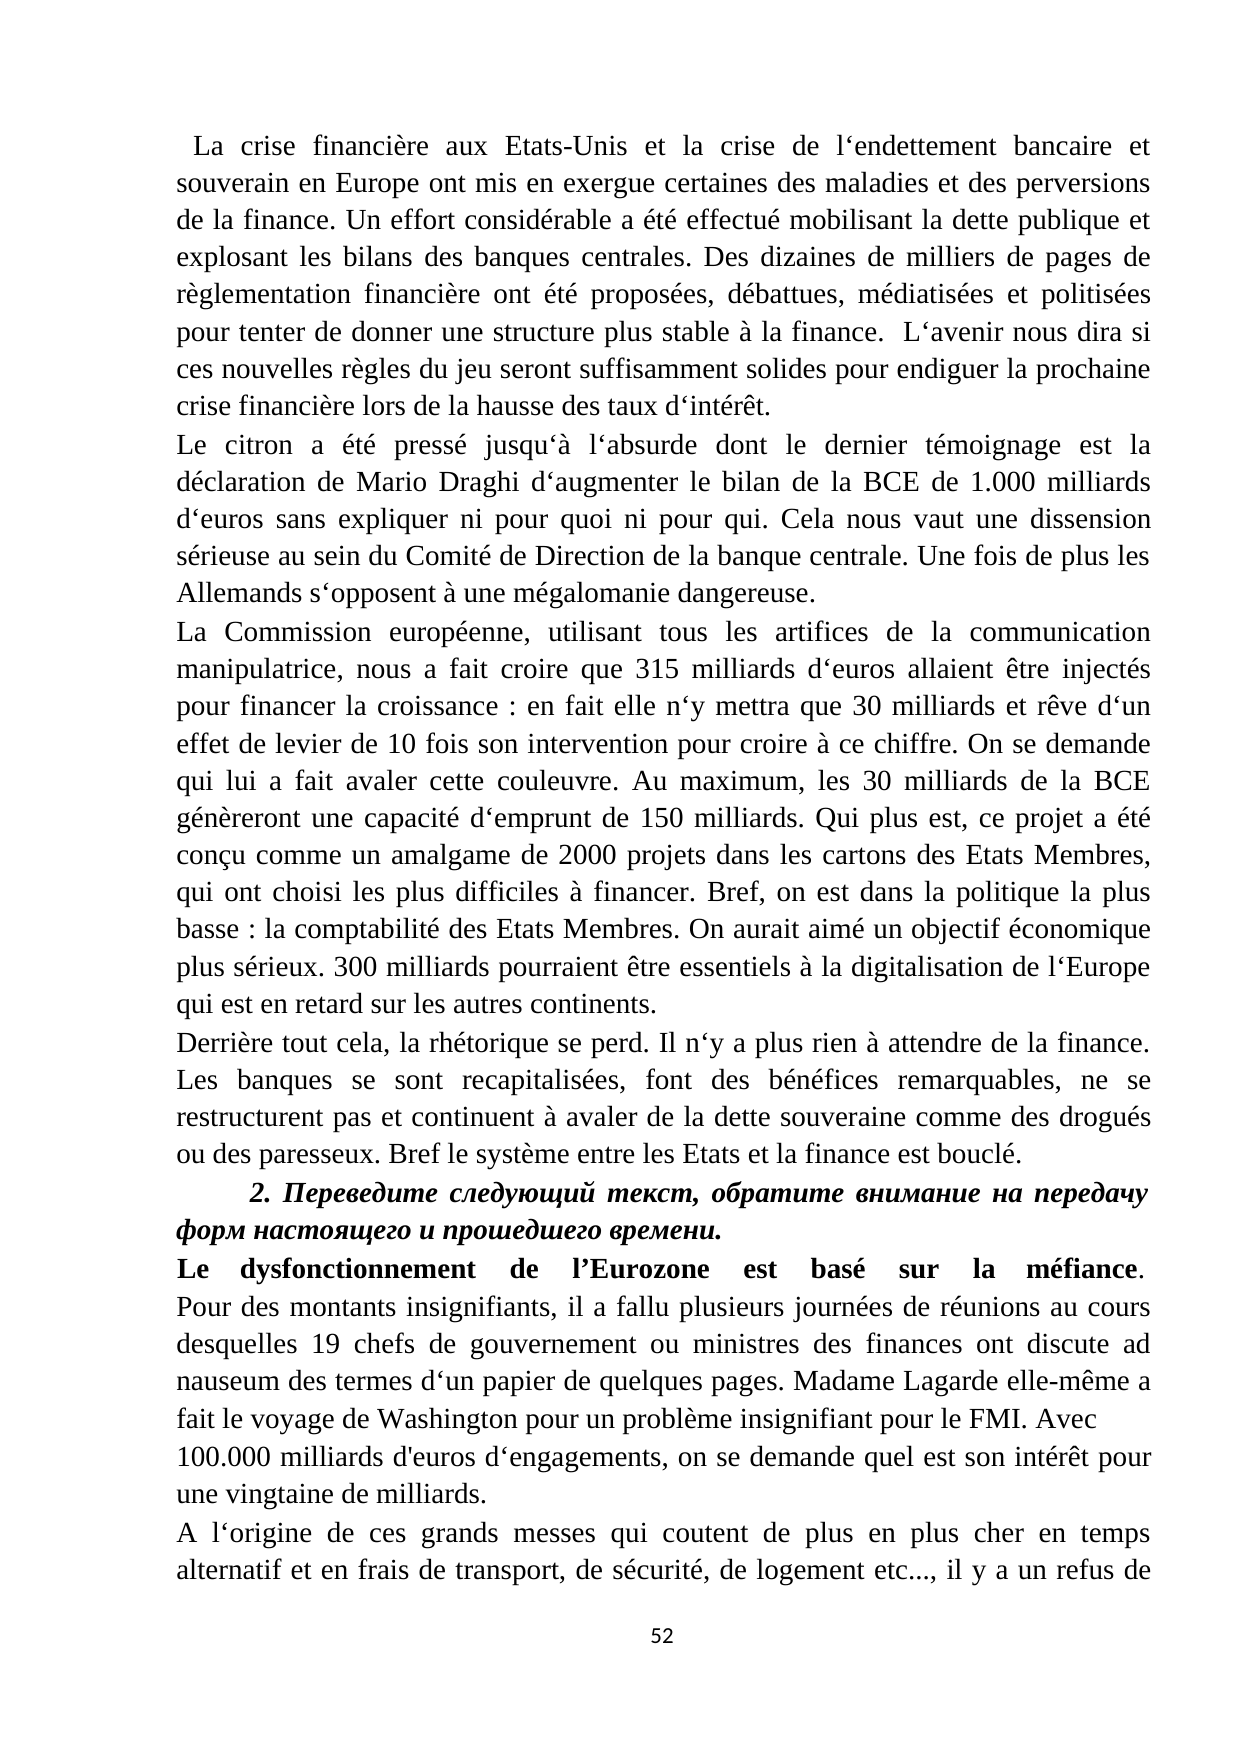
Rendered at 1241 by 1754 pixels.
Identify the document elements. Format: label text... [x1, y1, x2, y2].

text Le dysfonctionnement de l’Eurozone est basé sur la méfiance. [177, 1251, 1152, 1285]
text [176, 1515, 1152, 1586]
text Le citron a été pressé jusqu‘à l‘absurde dont le dernier témoignage est la déclaration de Mario Draghi d‘augmenter le bilan de la BCE de 1.000 milliards d‘euros sans expliquer ni pour quoi ni pour qui. Cela nous vaut une dissension sérieuse au sein du Comité de Direction de la banque centrale. Une fois de plus les Allemands s‘opposent à une mégalomanie dangereuse. [176, 427, 1152, 609]
text La Commission européenne, utilisant tous les artifices de la communication manipulatrice, nous a fait croire que 315 milliards d‘euros allaient être injectés pour financer la croissance : en fait elle n‘y mettra que 30 milliards et rêve d‘un effet de levier de 10 fois son intervention pour croire à ce chiffre. On se demande qui lui a fait avaler cette couleuvre. Au maximum, les 30 milliards de la BCE génèreront une capacité d‘emprunt de 150 milliards. Qui plus est, ce projet a été conçu comme un amalgame de 2000 projets dans les cartons des Etats Membres, qui ont choisi les plus difficiles à financer. Bref, on est dans la politique la plus basse : la comptabilité des Etats Membres. On aurait aimé un objectif économique plus sérieux. 300 milliards pourraient être essentiels à la digitalisation de l‘Europe qui est en retard sur les autres continents. [176, 614, 1152, 1019]
text Pour des montants insignifiants, il a fallu plusieurs journées de réunions au cours desquelles 19 chefs de gouvernement ou ministres des finances ont discute ad nauseum des termes d‘un papier de quelques pages. Madame Lagarde elle-même a fait le voyage de Washington pour un problème insignifiant pour le FMI. Avec [176, 1289, 1152, 1434]
text La crise financière aux Etats-Unis et la crise de l‘endettement bancaire et souverain en Europe ont mis en exergue certaines des maladies et des perversions de la finance. Un effort considérable a été effectué mobilisant la dette publique et explosant les bilans des banques centrales. Des dizaines de milliers de pages de règlementation financière ont été proposées, débattues, médiatisées et politisées pour tenter de donner une structure plus stable à la finance. L‘avenir nous dira si ces nouvelles règles du jeu seront suffisamment solides pour endiguer la prochaine crise financière lors de la hausse des taux d‘intérêt. [176, 128, 1152, 422]
text 2. Переведите следующий текст, обратите внимание на передачу форм настоящего и прошедшего времени. [176, 1175, 1152, 1246]
text Derrière tout cela, la rhétorique se perd. Il n‘y a plus rien à attendre de la finance. Les banques se sont recapitalisées, font des bénéfices remarquables, ne se restructurent pas et continuent à avaler de la dette souveraine comme des drogués ou des paresseux. Bref le système entre les Etats et la finance est bouclé. [176, 1025, 1152, 1170]
text 100.000 milliards d'euros d‘engagements, on se demande quel est son intérêt pour une vingtaine de milliards. [176, 1439, 1152, 1510]
